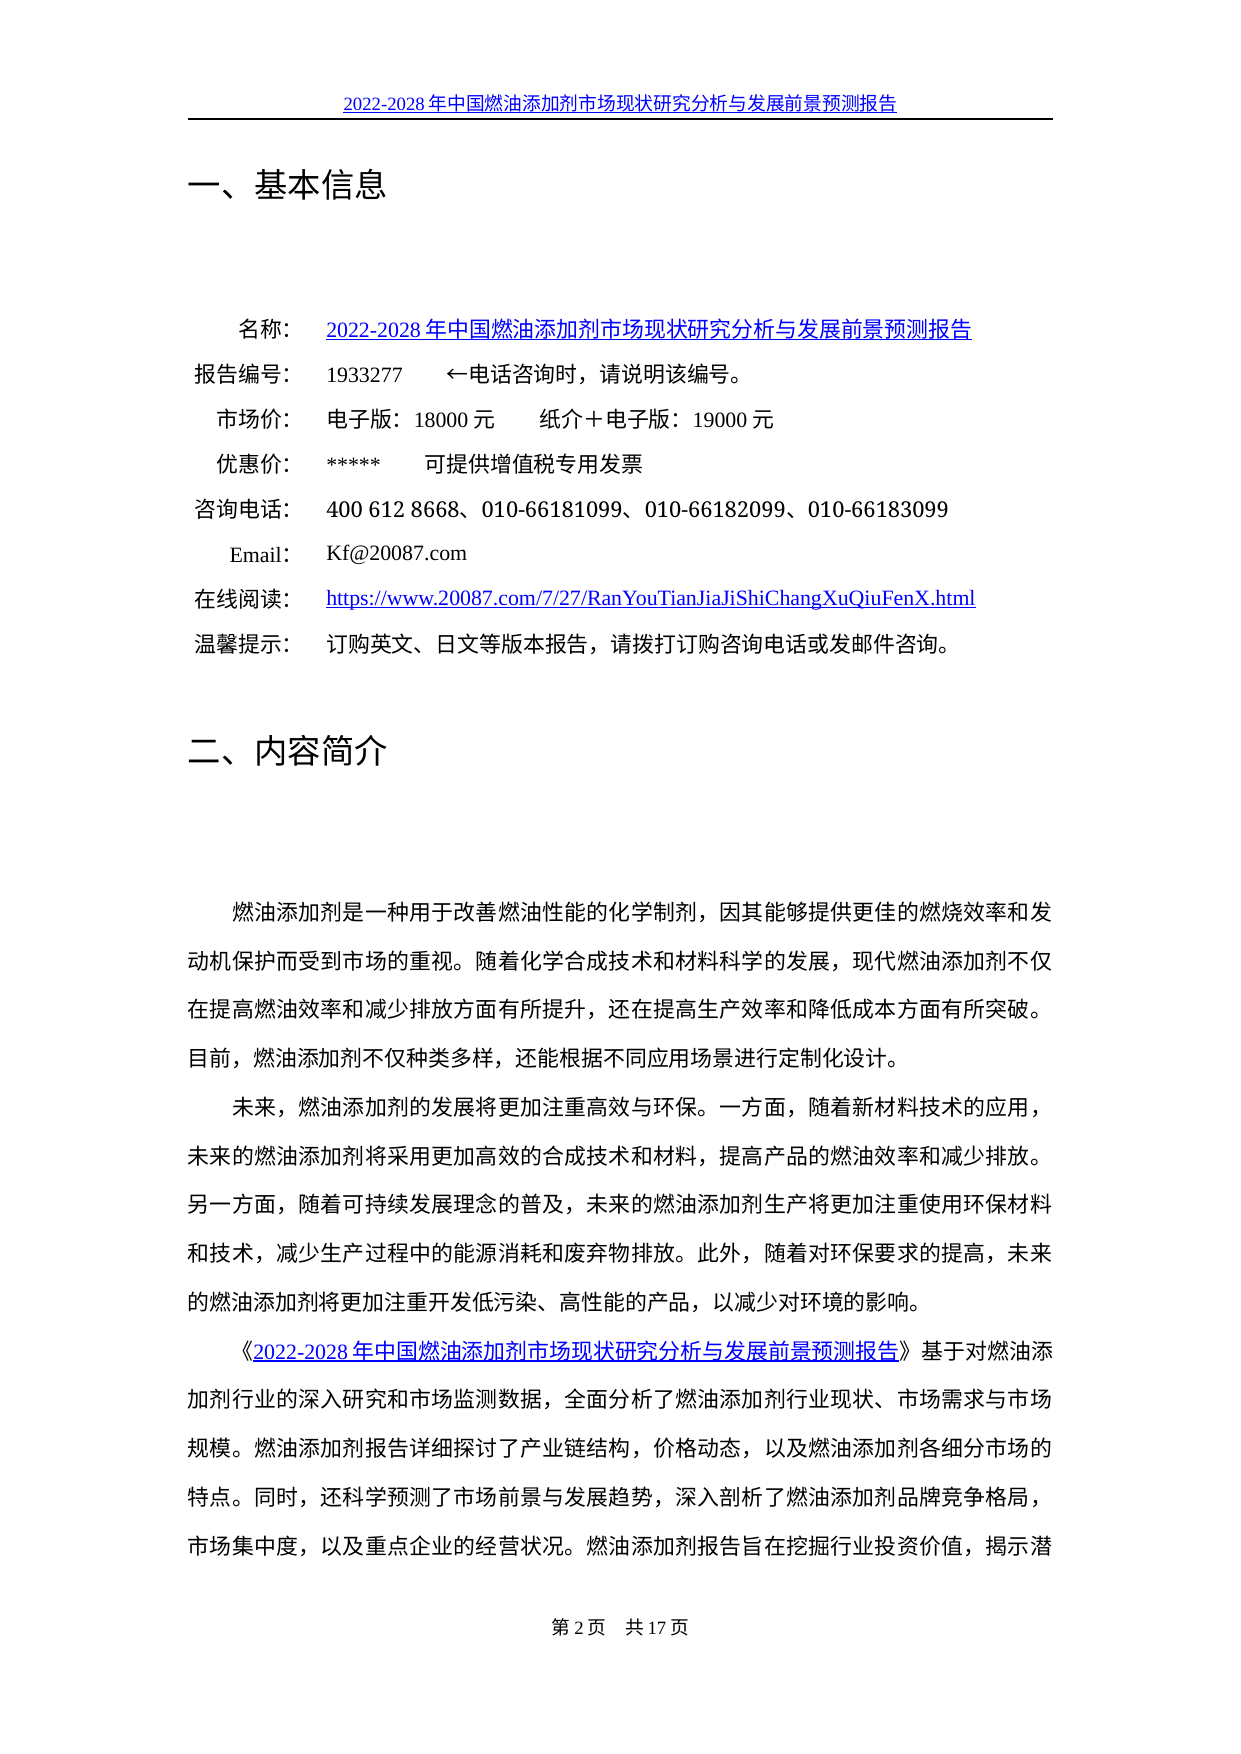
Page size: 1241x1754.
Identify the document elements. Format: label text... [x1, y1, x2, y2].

table_cell 1933277 ←电话咨询时，请说明该编号。 [315, 357, 1073, 402]
table_header 2022-2028年中国燃油添加剂市场现状研究分析与发展前景预测报告 [315, 312, 1073, 357]
table_cell [315, 582, 1073, 627]
table_cell Kf@20087.com [315, 537, 1073, 582]
table_cell Email： [167, 537, 315, 582]
table_cell 优惠价： [167, 447, 315, 492]
table_cell 咨询电话： [167, 492, 315, 537]
title 二、内容简介 [187, 717, 1053, 782]
table_cell 市场价： [167, 402, 315, 447]
table_cell 温馨提示： [167, 627, 315, 672]
table_cell 在线阅读： [167, 582, 315, 627]
table_header 名称： [167, 312, 315, 357]
table_cell 订购英文、日文等版本报告，请拨打订购咨询电话或发邮件咨询。 [315, 627, 1073, 672]
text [187, 894, 1053, 1561]
table_cell 400 612 8668、010-66181099、010-66182099、010-66183099 [315, 492, 1073, 537]
table_cell ***** 可提供增值税专用发票 [315, 447, 1073, 492]
table_cell 报告编号： [167, 357, 315, 402]
table_cell 电子版：18000 元 纸介＋电子版：19000 元 [315, 402, 1073, 447]
title 一、基本信息 [187, 150, 1053, 215]
